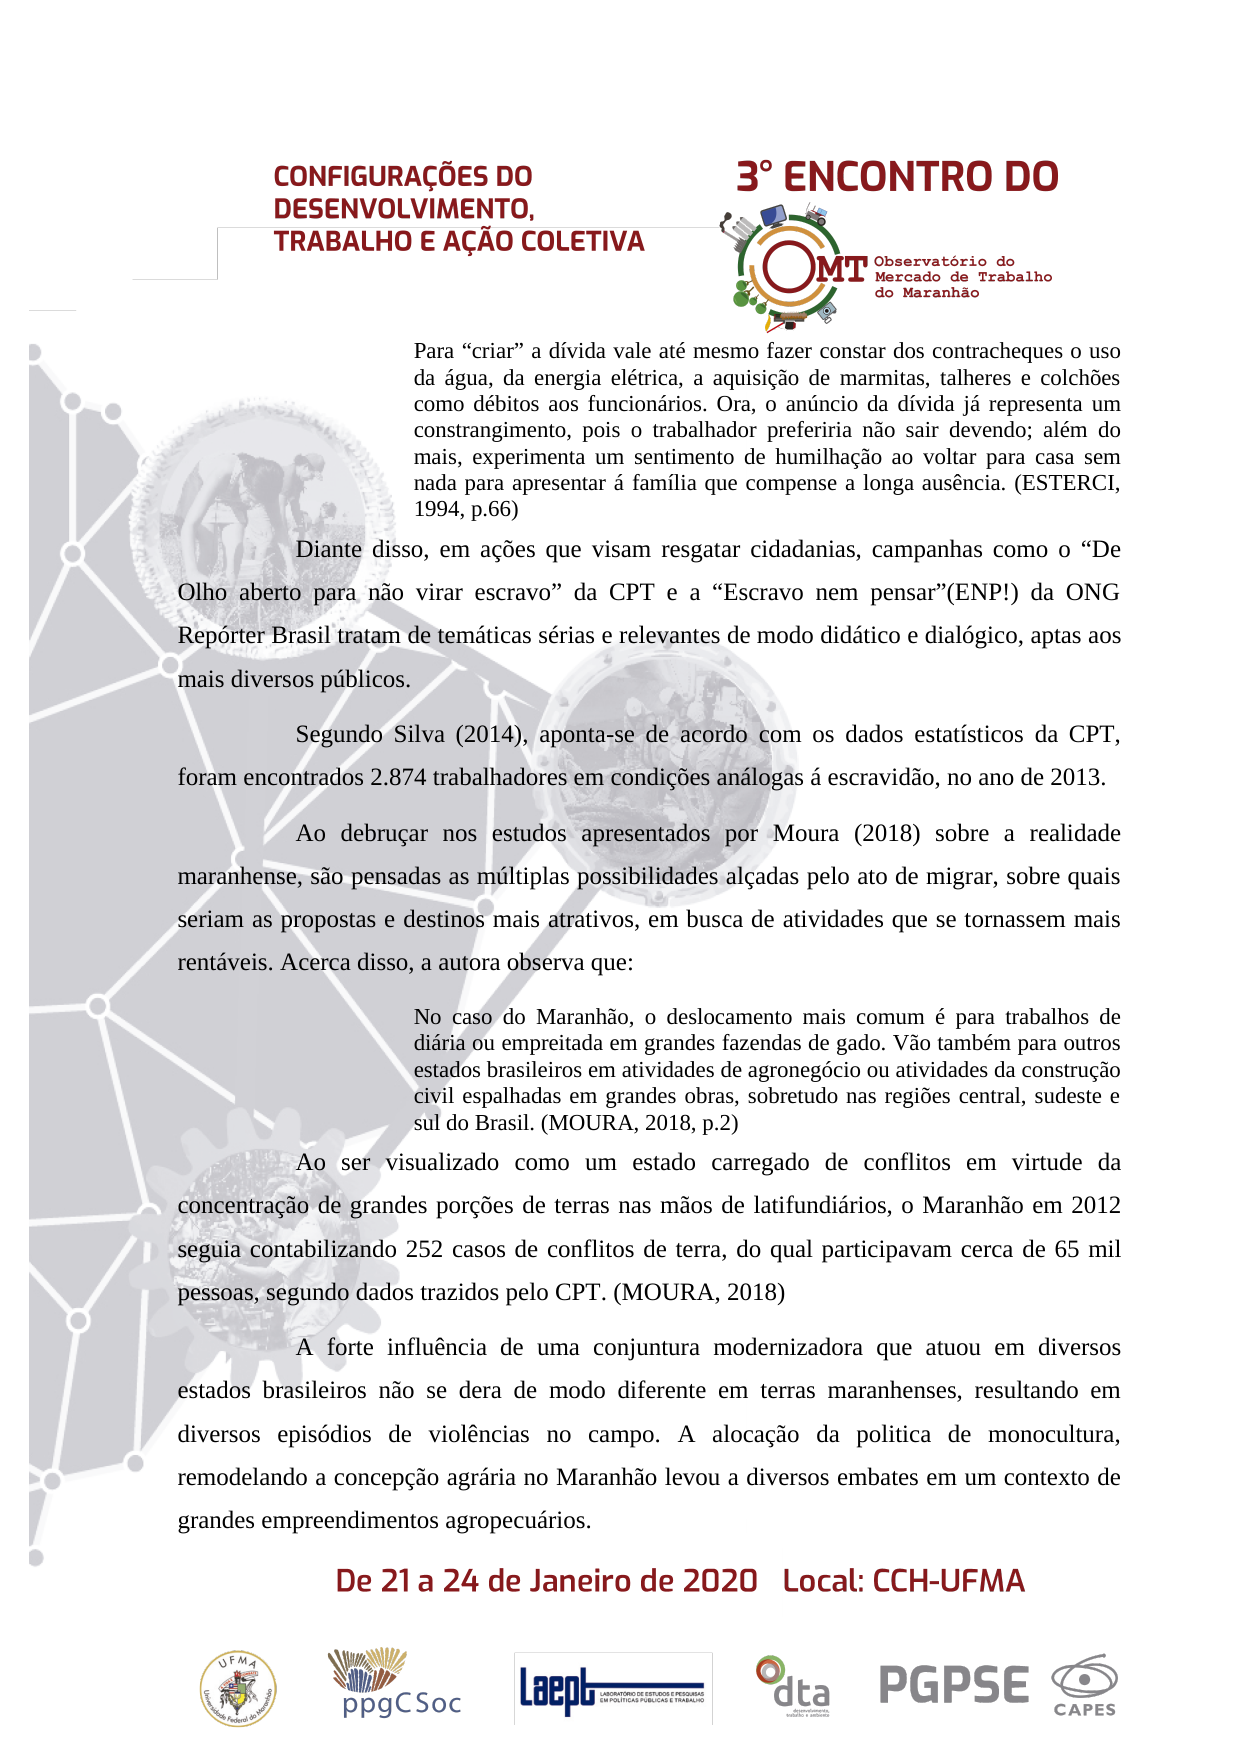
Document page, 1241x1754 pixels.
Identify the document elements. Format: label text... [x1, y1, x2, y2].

text Diante disso, em ações que visam resgatar cidadanias, campanhas como o “De Olho aberto para não virar escravo” da CPT e a “Escravo nem pensar”(ENP!) da ONG Repórter Brasil tratam de temáticas sérias e relevantes de modo didático e dialógico, aptas aos mais diversos públicos. [177, 534, 1122, 692]
text Ao debruçar nos estudos apresentados por Moura (2018) sobre a realidade maranhense, são pensadas as múltiplas possibilidades alçadas pelo ato de migrar, sobre quais seriam as propostas e destinos mais atrativos, em busca de atividades que se tornassem mais rentáveis. Acerca disso, a autora observa que: [177, 818, 1122, 976]
text No caso do Maranhão, o deslocamento mais comum é para trabalhos de diária ou empreitada em grandes fazendas de gado. Vão também para outros estados brasileiros em atividades de agronegócio ou atividades da construção civil espalhadas em grandes obras, sobretudo nas regiões central, sudeste e sul do Brasil. (MOURA, 2018, p.2) [413, 1003, 1122, 1135]
text Segundo Silva (2014), aponta-se de acordo com os dados estatísticos da CPT, foram encontrados 2.874 trabalhadores em condições análogas á escravidão, no ano de 2013. [177, 719, 1122, 791]
text A forte influência de uma conjuntura modernizadora que atuou em diversos estados brasileiros não se dera de modo diferente em terras maranhenses, resultando em diversos episódios de violências no campo. A alocação da politica de monocultura, remodelando a concepção agrária no Maranhão levou a diversos embates em um contexto de grandes empreendimentos agropecuários. [177, 1332, 1122, 1534]
text Para “criar” a dívida vale até mesmo fazer constar dos contracheques o uso da água, da energia elétrica, a aquisição de marmitas, talheres e colchões como débitos aos funcionários. Ora, o anúncio da dívida já representa um constrangimento, pois o trabalhador preferiria não sair devendo; além do mais, experimenta um sentimento de humilhação ao voltar para casa sem nada para apresentar á família que compense a longa ausência. (ESTERCI, 1994, p.66) [413, 337, 1122, 522]
text Ao ser visualizado como um estado carregado de conflitos em virtude da concentração de grandes porções de terras nas mãos de latifundiários, o Maranhão em 2012 seguia contabilizando 252 casos de conflitos de terra, do qual participavam cerca de 65 mil pessoas, segundo dados trazidos pelo CPT. (MOURA, 2018) [177, 1147, 1122, 1306]
picture [29, 61, 1241, 1751]
